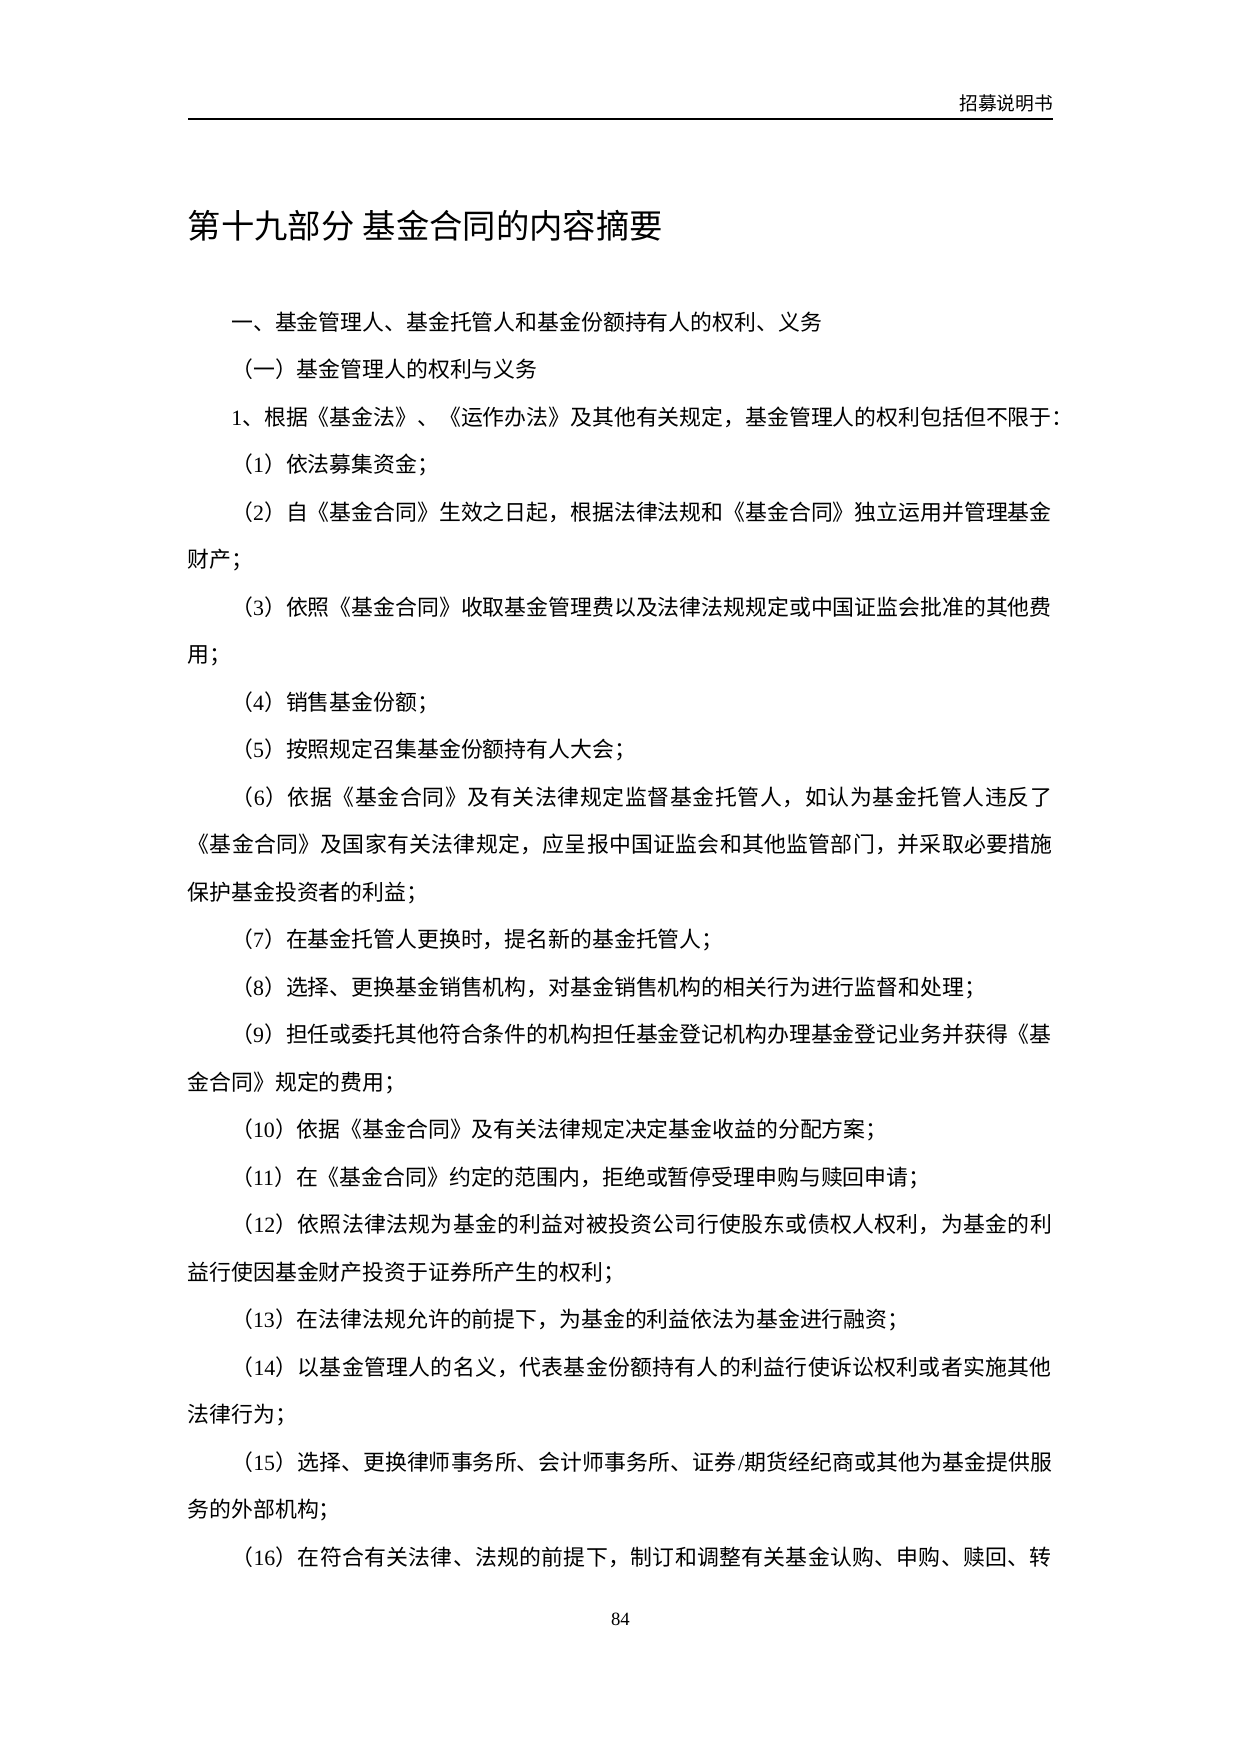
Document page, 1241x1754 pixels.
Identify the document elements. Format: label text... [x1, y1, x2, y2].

subtitle 基金合同的内容摘要 [187, 200, 1053, 248]
text （11）在《基金合同》约定的范围内，拒绝或暂停受理申购与赎回申请； [187, 1159, 1053, 1191]
text （8）选择、更换基金销售机构，对基金销售机构的相关行为进行监督和处理； [187, 969, 1053, 1001]
text （2）自《基金合同》生效之日起，根据法律法规和《基金合同》独立运用并管理基金财产； [187, 494, 1053, 574]
text （3）依照《基金合同》收取基金管理费以及法律法规规定或中国证监会批准的其他费用； [187, 589, 1053, 669]
text （14）以基金管理人的名义，代表基金份额持有人的利益行使诉讼权利或者实施其他法律行为； [187, 1349, 1053, 1429]
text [187, 1539, 1053, 1571]
text （4）销售基金份额； [187, 684, 1053, 716]
text （一）基金管理人的权利与义务 [187, 352, 1053, 384]
text （12）依照法律法规为基金的利益对被投资公司行使股东或债权人权利，为基金的利益行使因基金财产投资于证券所产生的权利； [187, 1207, 1053, 1286]
text （10）依据《基金合同》及有关法律规定决定基金收益的分配方案； [187, 1112, 1053, 1144]
text （1）依法募集资金； [187, 447, 1053, 479]
text （5）按照规定召集基金份额持有人大会； [187, 732, 1053, 764]
text （13）在法律法规允许的前提下，为基金的利益依法为基金进行融资； [187, 1302, 1053, 1334]
text （9）担任或委托其他符合条件的机构担任基金登记机构办理基金登记业务并获得《基金合同》规定的费用； [187, 1017, 1053, 1096]
text 1、根据《基金法》、《运作办法》及其他有关规定，基金管理人的权利包括但不限于： [187, 399, 1053, 431]
text （15）选择、更换律师事务所、会计师事务所、证券/期货经纪商或其他为基金提供服务的外部机构； [187, 1444, 1053, 1524]
text （6）依据《基金合同》及有关法律规定监督基金托管人，如认为基金托管人违反了《基金合同》及国家有关法律规定，应呈报中国证监会和其他监管部门，并采取必要措施保护基金投资者的利益； [187, 779, 1053, 906]
text 一、基金管理人、基金托管人和基金份额持有人的权利、义务 [187, 304, 1053, 336]
text （7）在基金托管人更换时，提名新的基金托管人； [187, 922, 1053, 954]
